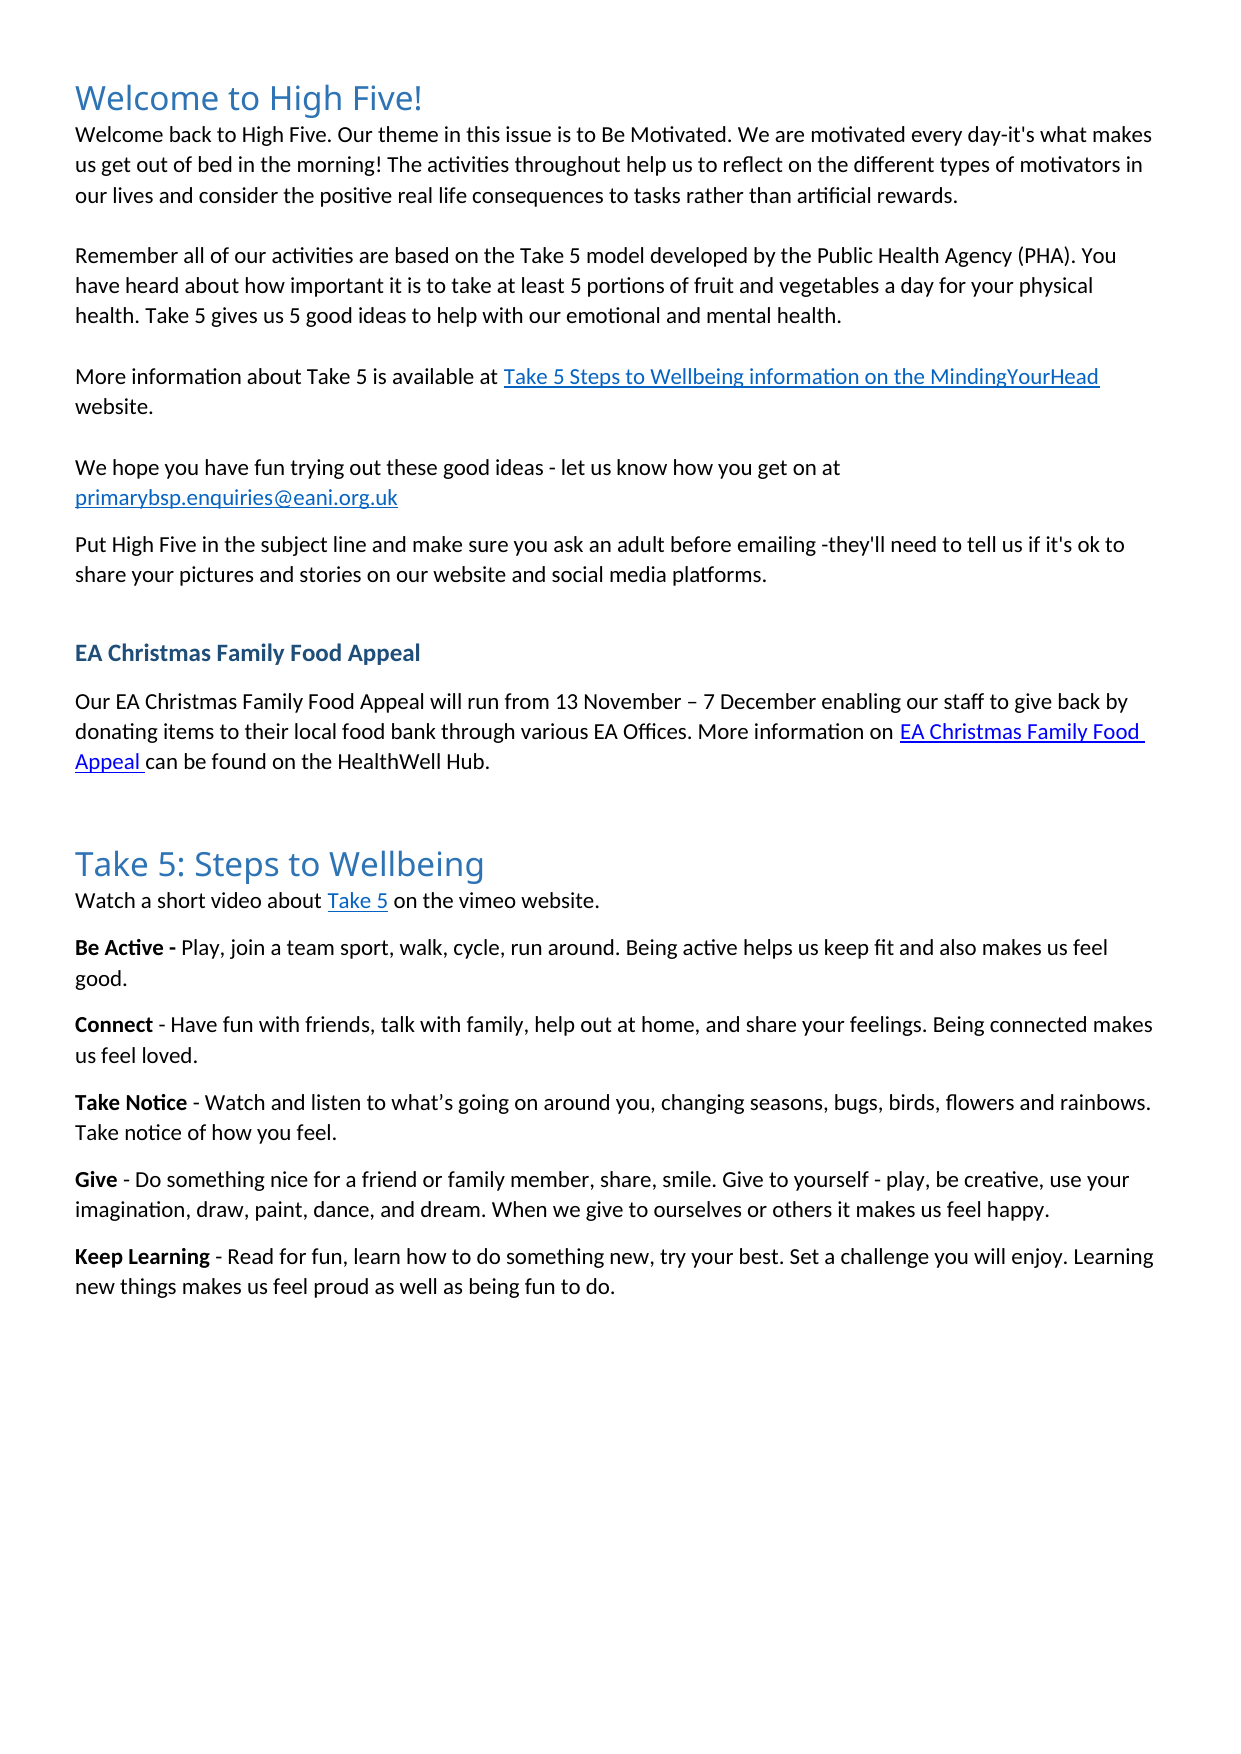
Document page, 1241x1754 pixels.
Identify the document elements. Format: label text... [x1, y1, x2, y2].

subtitle Take 5: Steps to Wellbeing [75, 841, 1165, 887]
text More information about Take 5 is available at Take 5 Steps to Wellbeing information on the MindingYourHead website. [75, 362, 1165, 420]
text Remember all of our activities are based on the Take 5 model developed by the Public Health Agency (PHA). You have heard about how important it is to take at least 5 portions of fruit and vegetables a day for your physical health. Take 5 gives us 5 good ideas to help with our emotional and mental health. [75, 241, 1165, 330]
text Welcome back to High Five. Our theme in this issue is to Be Motivated. We are motivated every day-it's what makes us get out of bed in the morning! The activities throughout help us to reflect on the different types of motivators in our lives and consider the positive real life consequences to tasks rather than artificial rewards. [75, 120, 1165, 209]
text EA Christmas Family Food Appeal [75, 637, 1165, 668]
text Take Notice - Watch and listen to what’s going on around you, changing seasons, bugs, birds, flowers and rainbows. Take notice of how you feel. [75, 1088, 1165, 1146]
text Our EA Christmas Family Food Appeal will run from 13 November – 7 December enabling our staff to give back by donating items to their local food bank through various EA Offices. More information on EA Christmas Family Food Appeal can be found on the HealthWell Hub. [75, 687, 1165, 775]
text Keep Learning - Read for fun, learn how to do something new, try your best. Set a challenge you will enjoy. Learning new things makes us feel proud as well as being fun to do. [75, 1242, 1165, 1300]
text Give - Do something nice for a friend or family member, share, smile. Give to yourself - play, be creative, use your imagination, draw, paint, dance, and dream. When we give to ourselves or others it makes us feel happy. [75, 1165, 1165, 1223]
text Put High Five in the subject line and make sure you ask an adult before emailing -they'll need to tell us if it's ok to share your pictures and stories on our website and social media platforms. [75, 530, 1165, 588]
text We hope you have fun trying out these good ideas - let us know how you get on at primarybsp.enquiries@eani.org.uk [75, 453, 1165, 511]
text Watch a short video about Take 5 on the vimeo website. [75, 887, 1165, 914]
subtitle Welcome to High Five! [75, 75, 1165, 120]
text Be Active - Play, join a team sport, walk, cycle, run around. Being active helps us keep fit and also makes us feel good. [75, 933, 1165, 992]
text Connect - Have fun with friends, talk with family, help out at home, and share your feelings. Being connected makes us feel loved. [75, 1011, 1165, 1069]
